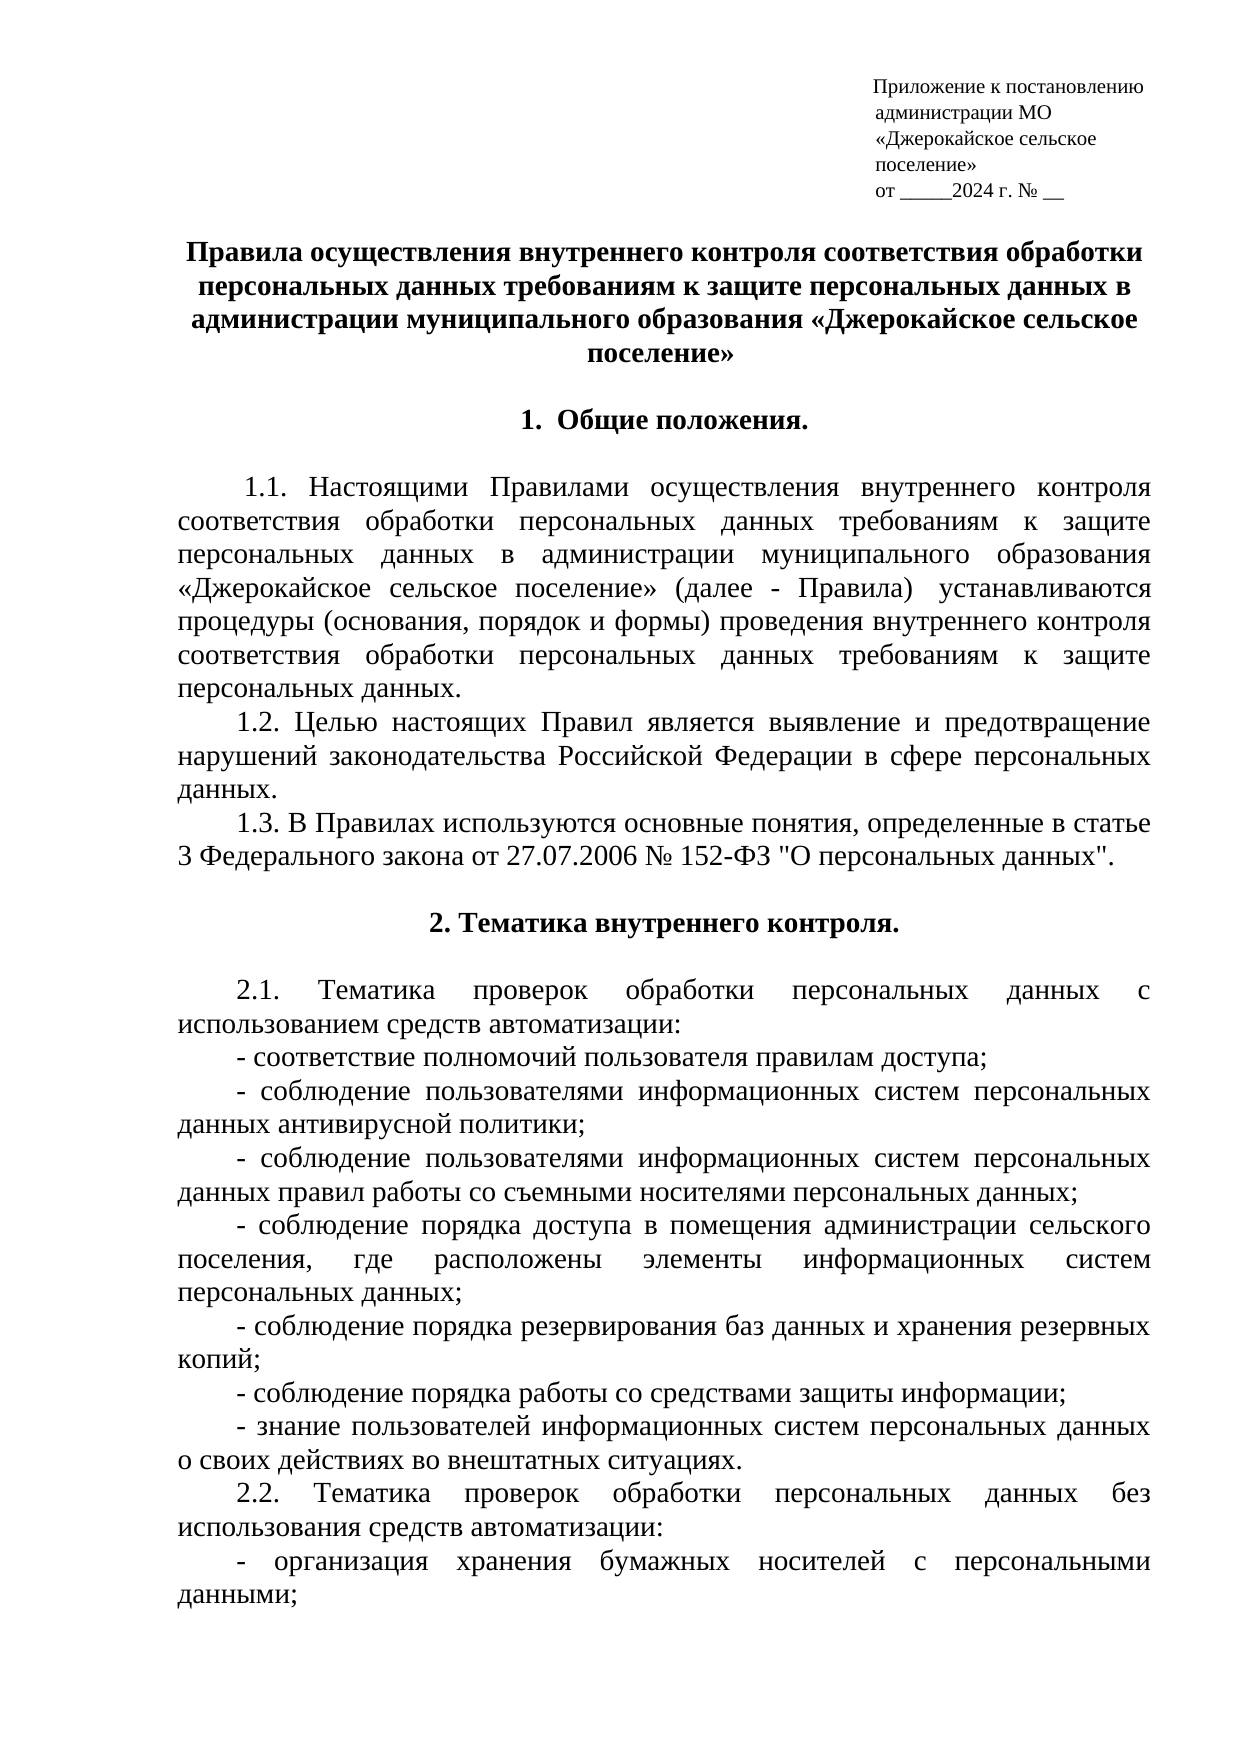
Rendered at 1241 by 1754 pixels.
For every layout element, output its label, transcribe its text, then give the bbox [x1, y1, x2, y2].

text - соблюдение пользователями информационных систем персональных данных правил работы со съемными носителями персональных данных; [177, 1140, 1152, 1207]
text - знание пользователей информационных систем персональных данных о своих действиях во внештатных ситуациях. [177, 1408, 1152, 1476]
text - соответствие полномочий пользователя правилам доступа; [177, 1039, 1152, 1073]
text - организация хранения бумажных носителей с персональными данными; [177, 1543, 1152, 1610]
text поселение» [177, 152, 1064, 176]
text - соблюдение пользователями информационных систем персональных данных антивирусной политики; [177, 1073, 1152, 1140]
text - соблюдение порядка работы со средствами защиты информации; [177, 1375, 1152, 1408]
text 1.2. Целью настоящих Правил является выявление и предотвращение нарушений законодательства Российской Федерации в сфере персональных данных. [177, 704, 1152, 805]
text администрации МО [177, 100, 1064, 124]
text 2.1. Тематика проверок обработки персональных данных с использованием средств автоматизации: [177, 972, 1152, 1039]
text от _____2024 г. № __ [177, 178, 1064, 202]
text 2. Тематика внутреннего контроля. [177, 905, 1152, 939]
text 1.1. Настоящими Правилами осуществления внутреннего контроля соответствия обработки персональных данных требованиям к защите персональных данных в администрации муниципального образования «Джерокайское сельское поселение» (далее - Правила) устанавливаются процедуры (основания, порядок и формы) проведения внутреннего контроля соответствия обработки персональных данных требованиям к защите персональных данных. [177, 469, 1152, 704]
text 1.3. В Правилах используются основные понятия, определенные в статье 3 Федерального закона от 27.07.2006 № 152-ФЗ "О персональных данных". [177, 805, 1152, 872]
text 1. Общие положения. [177, 402, 1152, 436]
text - соблюдение порядка доступа в помещения администрации сельского поселения, где расположены элементы информационных систем персональных данных; [177, 1207, 1152, 1308]
text 2.2. Тематика проверок обработки персональных данных без использования средств автоматизации: [177, 1476, 1152, 1543]
text - соблюдение порядка резервирования баз данных и хранения резервных копий; [177, 1308, 1152, 1375]
text Приложение к постановлению [177, 74, 1152, 98]
text «Джерокайское сельское [177, 126, 1152, 150]
text Правила осуществления внутреннего контроля соответствия обработки персональных данных требованиям к защите персональных данных в администрации муниципального образования «Джерокайское сельское поселение» [177, 234, 1152, 369]
